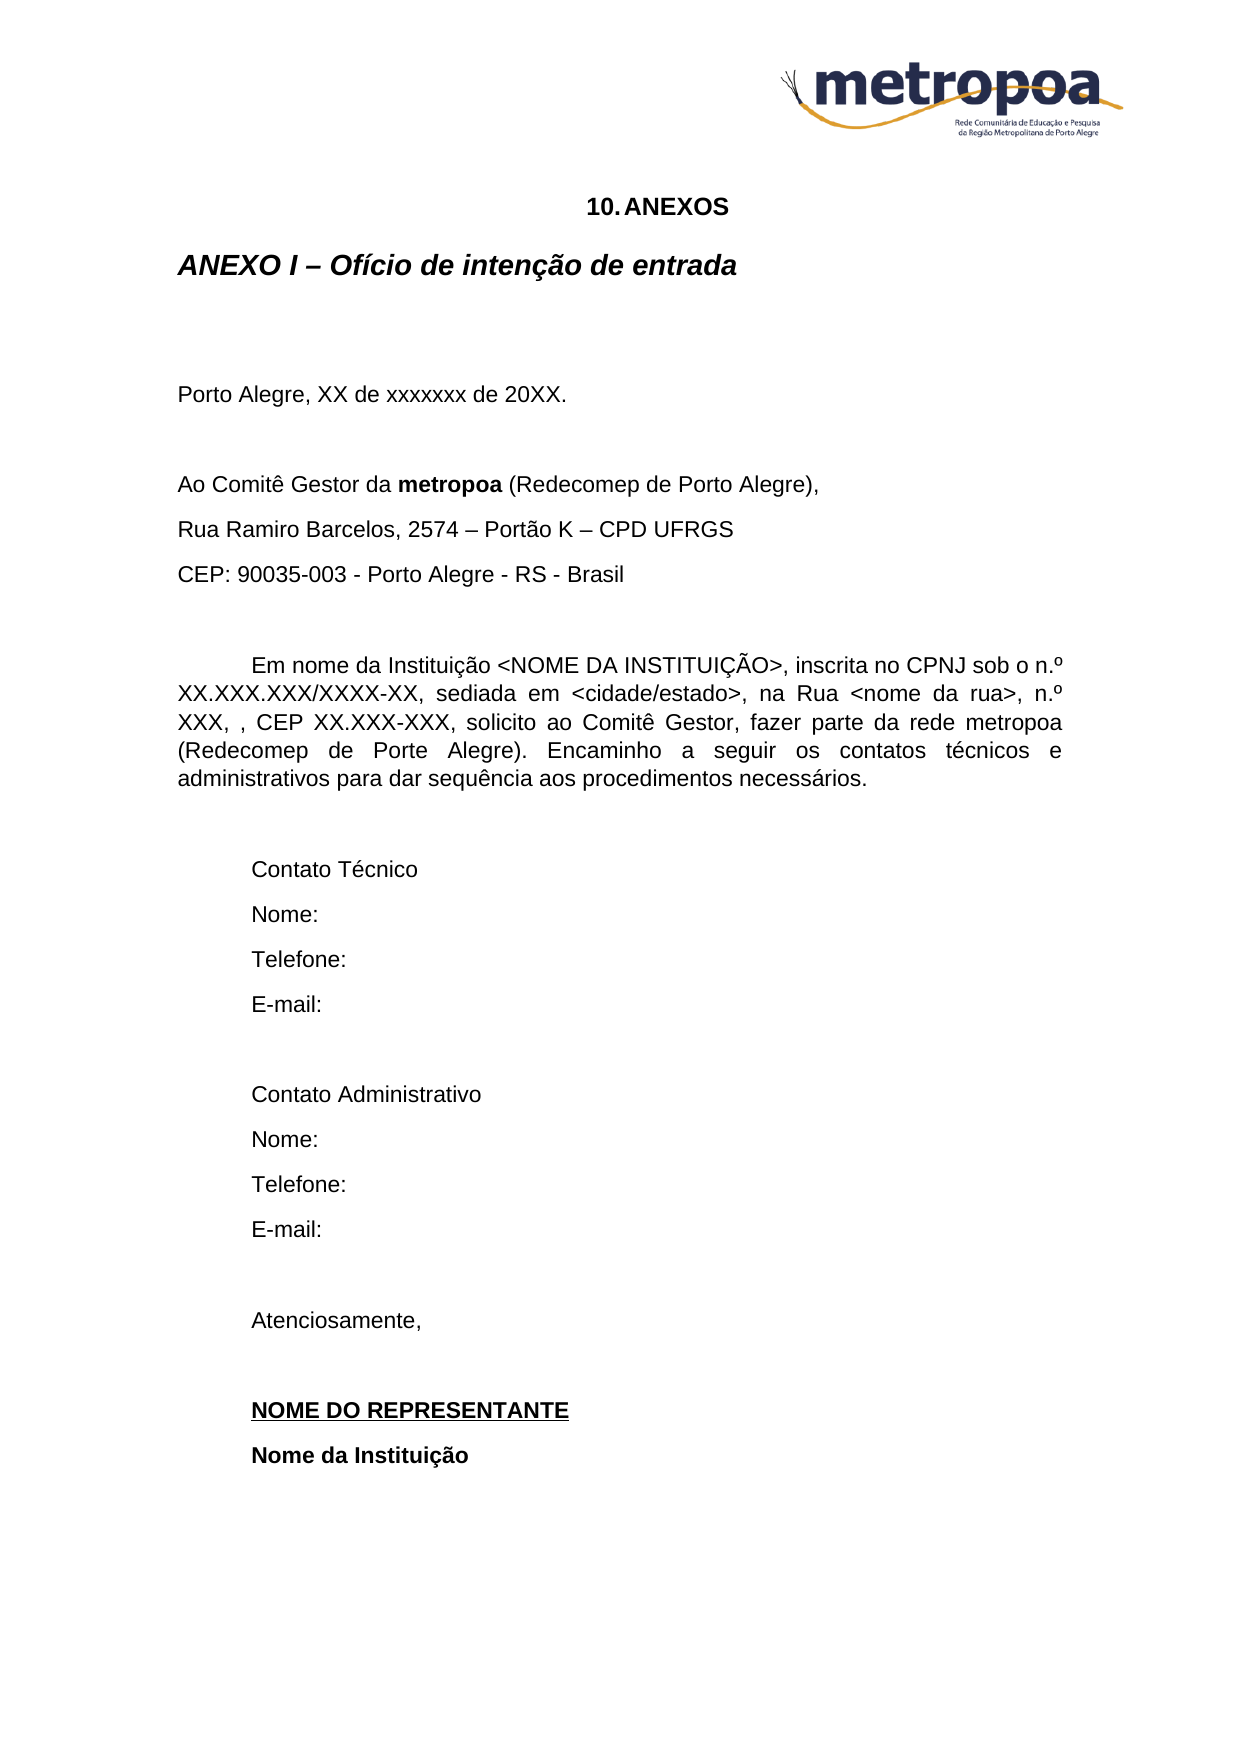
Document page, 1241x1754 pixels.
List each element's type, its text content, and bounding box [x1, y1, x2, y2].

text Telefone: [177, 946, 1063, 972]
text CEP: 90035-003 - Porto Alegre - RS - Brasil [177, 561, 1063, 588]
text E-mail: [177, 1216, 1063, 1243]
text Contato Técnico [177, 856, 1063, 882]
text Em nome da Instituição <NOME DA INSTITUIÇÃO>, inscrita no CPNJ sob o n.º XX.XXX.XXX/XXXX-XX, sediada em <cidade/estado>, na Rua <nome da rua>, n.º XXX, , CEP XX.XXX-XXX, solicito ao Comitê Gestor, fazer parte da rede metropoa (Redecomep de Porte Alegre). Encaminho a seguir os contatos técnicos e administrativos para dar sequência aos procedimentos necessários. [177, 652, 1063, 792]
text E-mail: [177, 991, 1063, 1017]
text Nome: [177, 901, 1063, 927]
text Nome da Instituição [177, 1442, 1063, 1468]
text Rua Ramiro Barcelos, 2574 – Portão K – CPD UFRGS [177, 516, 1063, 543]
subtitle ANEXOS [252, 192, 1063, 221]
text Atenciosamente, [177, 1307, 1063, 1333]
text Porto Alegre, XX de xxxxxxx de 20XX. [177, 381, 1063, 407]
subtitle ANEXO I – Ofício de intenção de entrada [177, 248, 1063, 282]
picture [777, 59, 1124, 138]
text NOME DO REPRESENTANTE [177, 1397, 1063, 1423]
text Contato Administrativo [177, 1081, 1063, 1107]
text Nome: [177, 1126, 1063, 1153]
text Ao Comitê Gestor da metropoa (Redecomep de Porto Alegre), [177, 471, 1063, 498]
text Telefone: [177, 1171, 1063, 1198]
